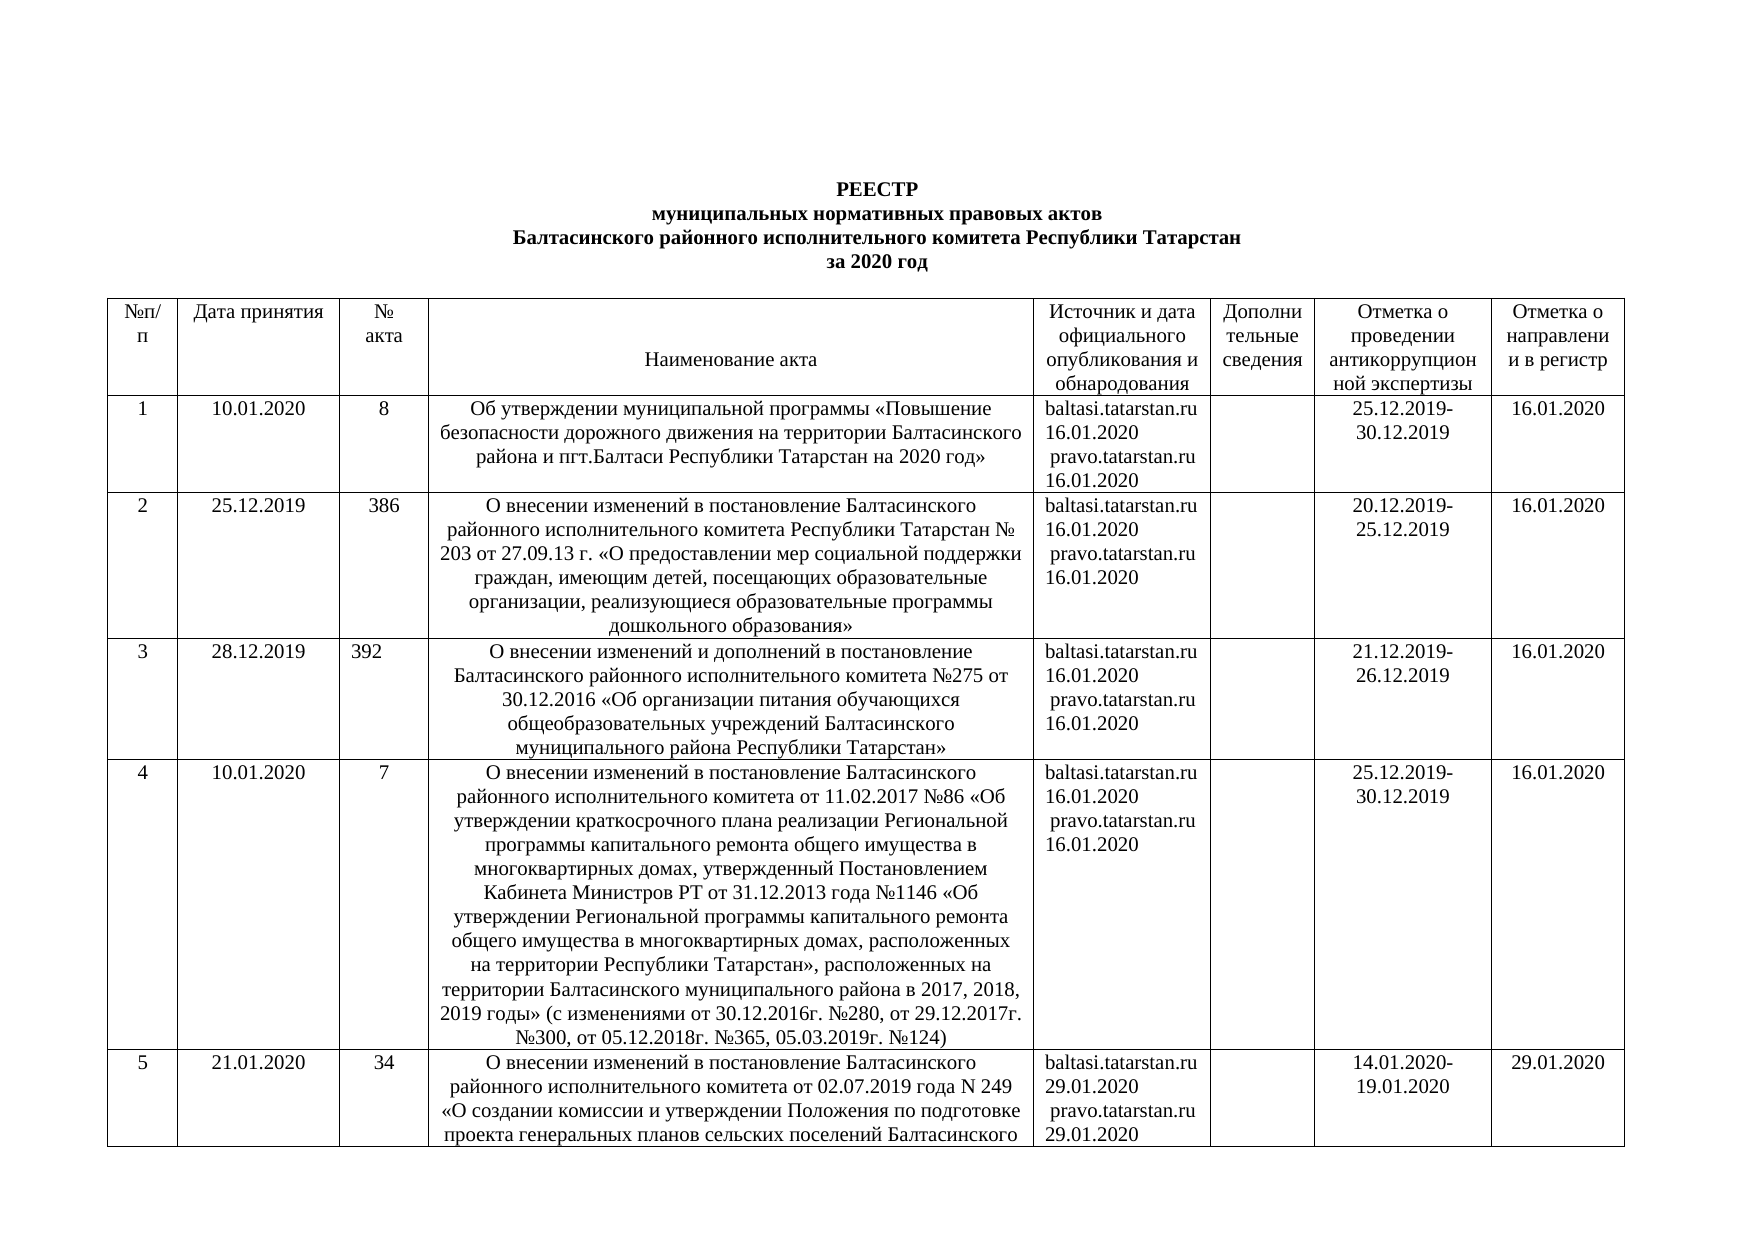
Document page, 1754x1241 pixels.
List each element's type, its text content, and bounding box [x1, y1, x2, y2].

table_header Наименование акта [429, 299, 1033, 395]
table_cell Об утверждении муниципальной программы «Повышение безопасности дорожного движения на территории Балтасинского района и пгт.Балтаси Республики Татарстан на 2020 год» [429, 396, 1033, 492]
table_cell 8 [340, 396, 428, 492]
table_cell О внесении изменений в постановление Балтасинского районного исполнительного комитета Республики Татарстан № 203 от 27.09.13 г. «О предоставлении мер социальной поддержки граждан, имеющим детей, посещающих образовательные организации, реализующиеся образовательные программы дошкольного образования» [429, 493, 1033, 637]
table_cell 25.12.2019-30.12.2019 [1315, 396, 1491, 492]
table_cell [1315, 1050, 1491, 1146]
table_cell 25.12.2019 [178, 493, 339, 637]
table_cell 29.01.2020 [1492, 1050, 1624, 1146]
table_cell [1211, 760, 1314, 1049]
text РЕЕСТР [118, 177, 1636, 201]
table_header Источник и дата официального опубликования и обнародования [1034, 299, 1210, 395]
table_cell О внесении изменений и дополнений в постановление Балтасинского районного исполнительного комитета №275 от 30.12.2016 «Об организации питания обучающихся общеобразовательных учреждений Балтасинского муниципального района Республики Татарстан» [429, 639, 1033, 759]
table_cell 3 [108, 639, 177, 759]
table_header Отметка о проведении антикоррупционной экспертизы [1315, 299, 1491, 395]
table_cell baltasi.tatarstan.ru 16.01.2020 pravo.tatarstan.ru 16.01.2020 [1034, 493, 1210, 637]
table_header №п/п [108, 299, 177, 395]
table_cell 1 [108, 396, 177, 492]
table_cell 16.01.2020 [1492, 493, 1624, 637]
table_cell 21.12.2019-26.12.2019 [1315, 639, 1491, 759]
text Балтасинского районного исполнительного комитета Республики Татарстан [118, 225, 1636, 249]
table_cell 16.01.2020 [1492, 760, 1624, 1049]
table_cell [429, 1050, 1033, 1146]
table_cell baltasi.tatarstan.ru 16.01.2020 pravo.tatarstan.ru 16.01.2020 [1034, 760, 1210, 1049]
text муниципальных нормативных правовых актов [118, 201, 1636, 225]
table_cell О внесении изменений в постановление Балтасинского районного исполнительного комитета от 11.02.2017 №86 «Об утверждении краткосрочного плана реализации Региональной программы капитального ремонта общего имущества в многоквартирных домах, утвержденный Постановлением Кабинета Министров РТ от 31.12.2013 года №1146 «Об утверждении Региональной программы капитального ремонта общего имущества в многоквартирных домах, расположенных на территории Республики Татарстан», расположенных на территории Балтасинского муниципального района в 2017, 2018, 2019 годы» (с изменениями от 30.12.2016г. №280, от 29.12.2017г. №300, от 05.12.2018г. №365, 05.03.2019г. №124) [429, 760, 1033, 1049]
table_cell baltasi.tatarstan.ru 16.01.2020 pravo.tatarstan.ru 16.01.2020 [1034, 639, 1210, 759]
table_cell 16.01.2020 [1492, 396, 1624, 492]
table_cell 392 [340, 639, 428, 759]
table_cell 25.12.2019-30.12.2019 [1315, 760, 1491, 1049]
table_header Отметка о направлении в регистр [1492, 299, 1624, 395]
table_cell 10.01.2020 [178, 396, 339, 492]
table_cell 34 [340, 1050, 428, 1146]
table_cell baltasi.tatarstan.ru 16.01.2020 pravo.tatarstan.ru 16.01.2020 [1034, 396, 1210, 492]
table_cell 4 [108, 760, 177, 1049]
table_cell 7 [340, 760, 428, 1049]
table_cell [1211, 639, 1314, 759]
table_cell 2 [108, 493, 177, 637]
table_cell [1211, 493, 1314, 637]
table_header Дата принятия [178, 299, 339, 395]
table_header Дополнительные сведения [1211, 299, 1314, 395]
table_cell 16.01.2020 [1492, 639, 1624, 759]
table_cell 28.12.2019 [178, 639, 339, 759]
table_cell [1034, 1050, 1210, 1146]
table_cell 20.12.2019-25.12.2019 [1315, 493, 1491, 637]
table_cell 21.01.2020 [178, 1050, 339, 1146]
table_cell 386 [340, 493, 428, 637]
table_cell [1211, 1050, 1314, 1146]
table_header № акта [340, 299, 428, 395]
table_cell [1211, 396, 1314, 492]
text за 2020 год [118, 249, 1636, 273]
table_cell 10.01.2020 [178, 760, 339, 1049]
table_cell 5 [108, 1050, 177, 1146]
